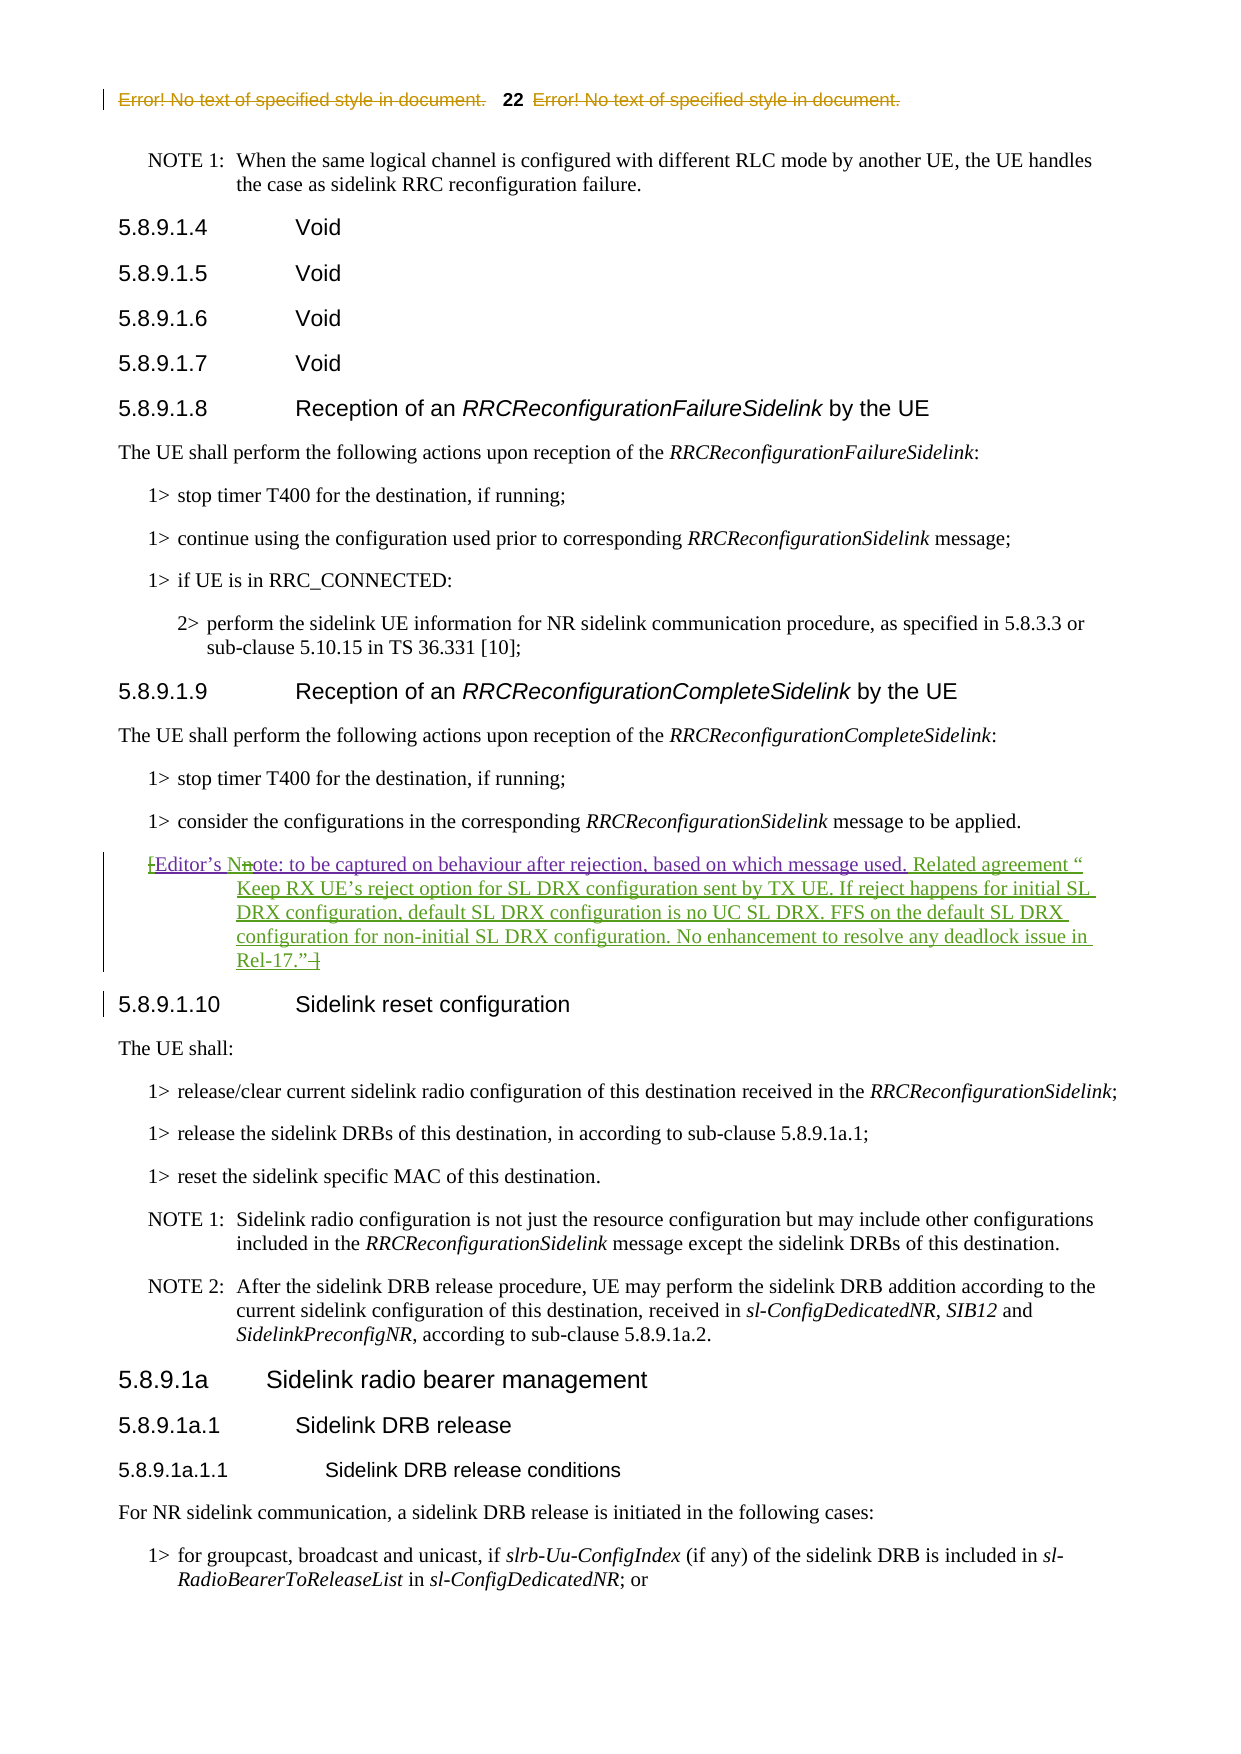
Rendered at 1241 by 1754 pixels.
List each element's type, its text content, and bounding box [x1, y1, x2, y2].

text 5.8.9.1.10 Sidelink reset configuration [118, 991, 1122, 1017]
subtitle 5.8.9.1.7 Void [118, 350, 1122, 376]
text For NR sidelink communication, a sidelink DRB release is initiated in the following cases: [118, 1500, 1122, 1524]
subtitle 5.8.9.1.9 Reception of an RRCReconfigurationCompleteSidelink by the UE [118, 678, 1122, 704]
text 1> stop timer T400 for the destination, if running; [148, 483, 1122, 507]
subtitle 5.8.9.1a.1 Sidelink DRB release [118, 1412, 1122, 1439]
text 2> perform the sidelink UE information for NR sidelink communication procedure, as specified in 5.8.3.3 or sub-clause 5.10.15 in TS 36.331 [10]; [177, 611, 1122, 659]
text 1> release/clear current sidelink radio configuration of this destination received in the RRCReconfigurationSidelink; [148, 1078, 1122, 1103]
text 1> consider the configurations in the corresponding RRCReconfigurationSidelink message to be applied. [148, 809, 1122, 833]
text The UE shall perform the following actions upon reception of the RRCReconfigurationFailureSidelink: [118, 440, 1122, 464]
text 1> continue using the configuration used prior to corresponding RRCReconfigurationSidelink message; [148, 526, 1122, 549]
text 1> for groupcast, broadcast and unicast, if slrb-Uu-ConfigIndex (if any) of the sidelink DRB is included in sl-RadioBearerToReleaseList in sl-ConfigDedicatedNR; or [148, 1543, 1122, 1591]
subtitle 5.8.9.1.5 Void [118, 259, 1122, 286]
text NOTE 2: After the sidelink DRB release procedure, UE may perform the sidelink DRB addition according to the current sidelink configuration of this destination, received in sl-ConfigDedicatedNR, SIB12 and SidelinkPreconfigNR, according to sub-clause 5.8.9.1a.2. [148, 1274, 1122, 1346]
subtitle 5.8.9.1.4 Void [118, 214, 1122, 241]
text NOTE 1: When the same logical channel is configured with different RLC mode by another UE, the UE handles the case as sidelink RRC reconfiguration failure. [148, 147, 1122, 196]
text 1> reset the sidelink specific MAC of this destination. [148, 1164, 1122, 1188]
subtitle 5.8.9.1.6 Void [118, 304, 1122, 331]
subtitle 5.8.9.1.8 Reception of an RRCReconfigurationFailureSidelink by the UE [118, 395, 1122, 421]
text The UE shall perform the following actions upon reception of the RRCReconfigurationCompleteSidelink: [118, 723, 1122, 747]
text The UE shall: [118, 1036, 1122, 1060]
text 1> release the sidelink DRBs of this destination, in according to sub-clause 5.8.9.1a.1; [148, 1121, 1122, 1145]
subtitle 5.8.9.1a Sidelink radio bearer management [118, 1365, 1122, 1393]
text 1> stop timer T400 for the destination, if running; [148, 766, 1122, 790]
text 5.8.9.1a.1.1 Sidelink DRB release conditions [118, 1457, 1122, 1481]
text 1> if UE is in RRC_CONNECTED: [148, 568, 1122, 592]
text NOTE 1: Sidelink radio configuration is not just the resource configuration but may include other configurations included in the RRCReconfigurationSidelink message except the sidelink DRBs of this destination. [148, 1207, 1122, 1255]
